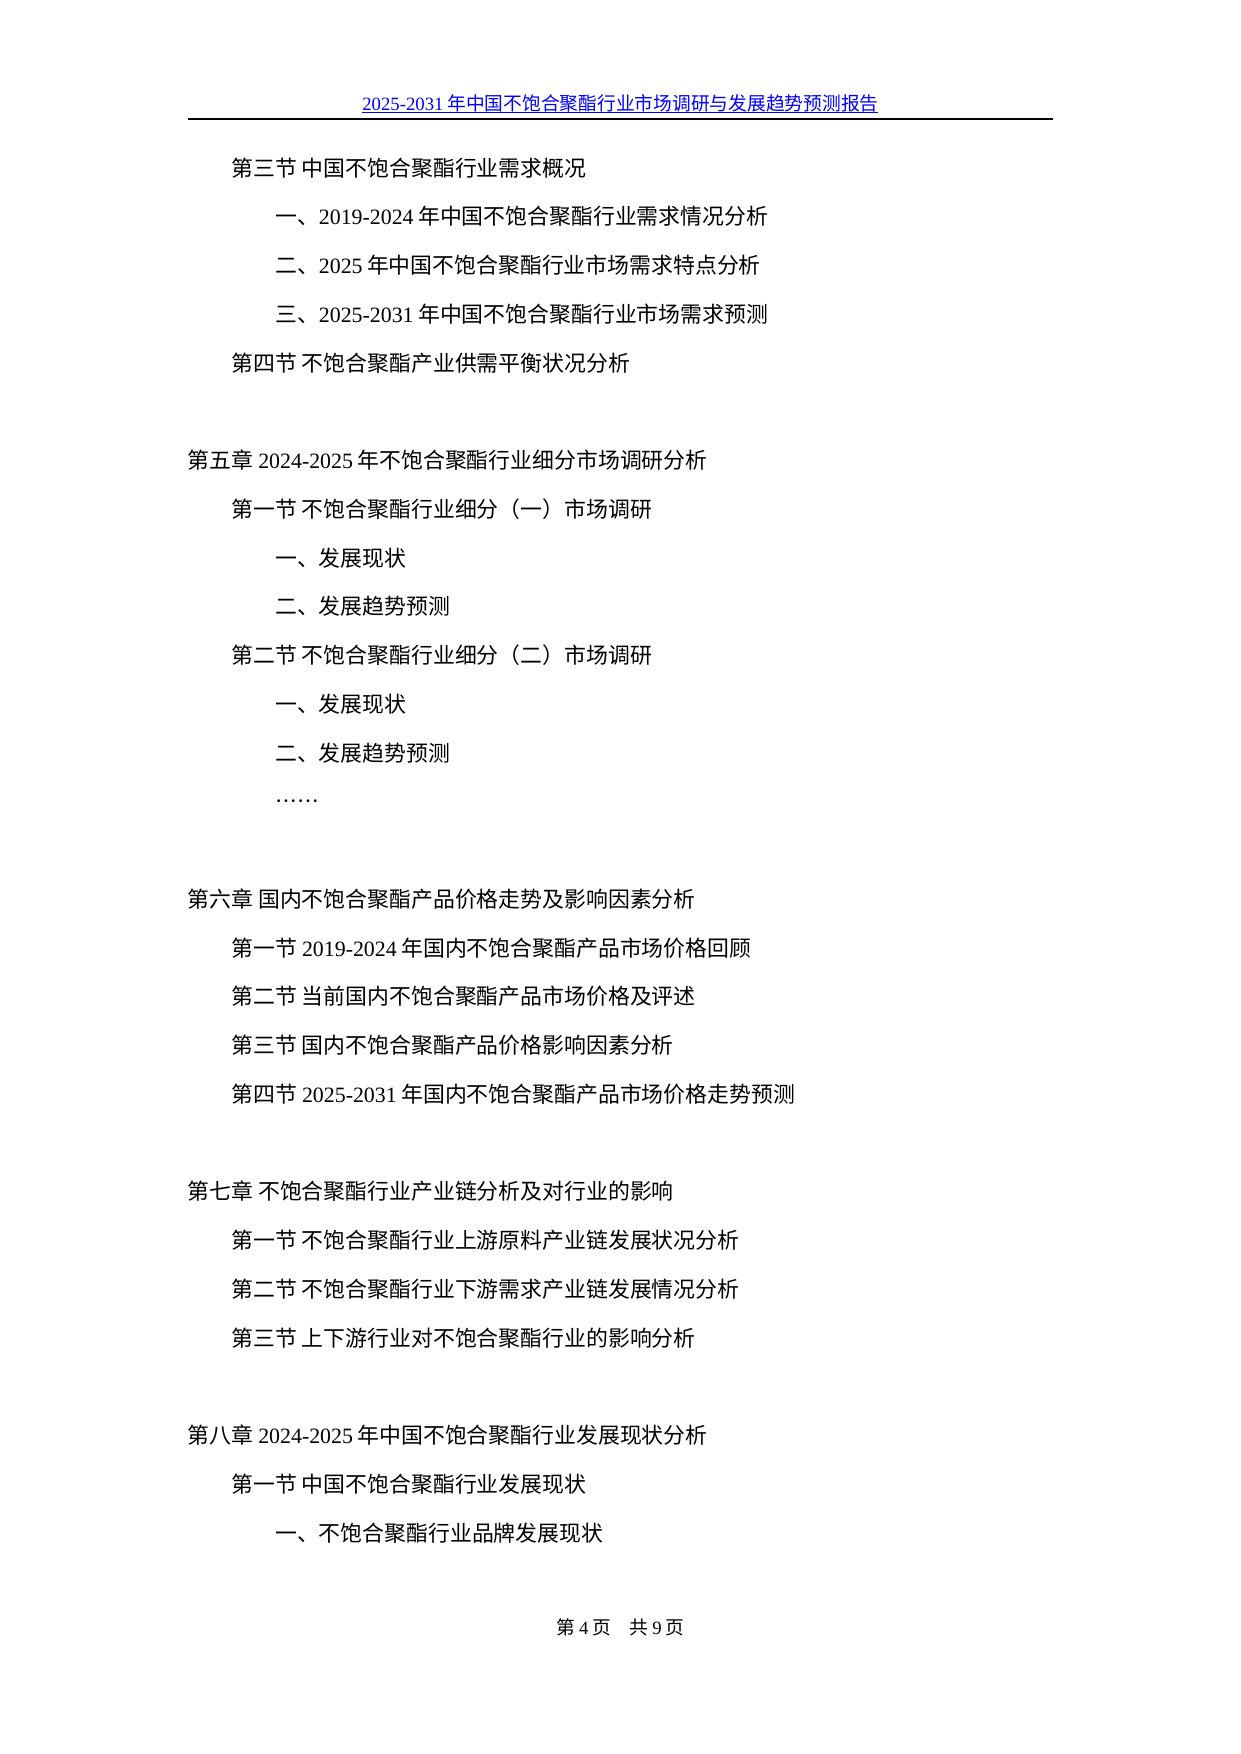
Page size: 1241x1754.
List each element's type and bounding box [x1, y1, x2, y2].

text [187, 150, 1053, 1548]
